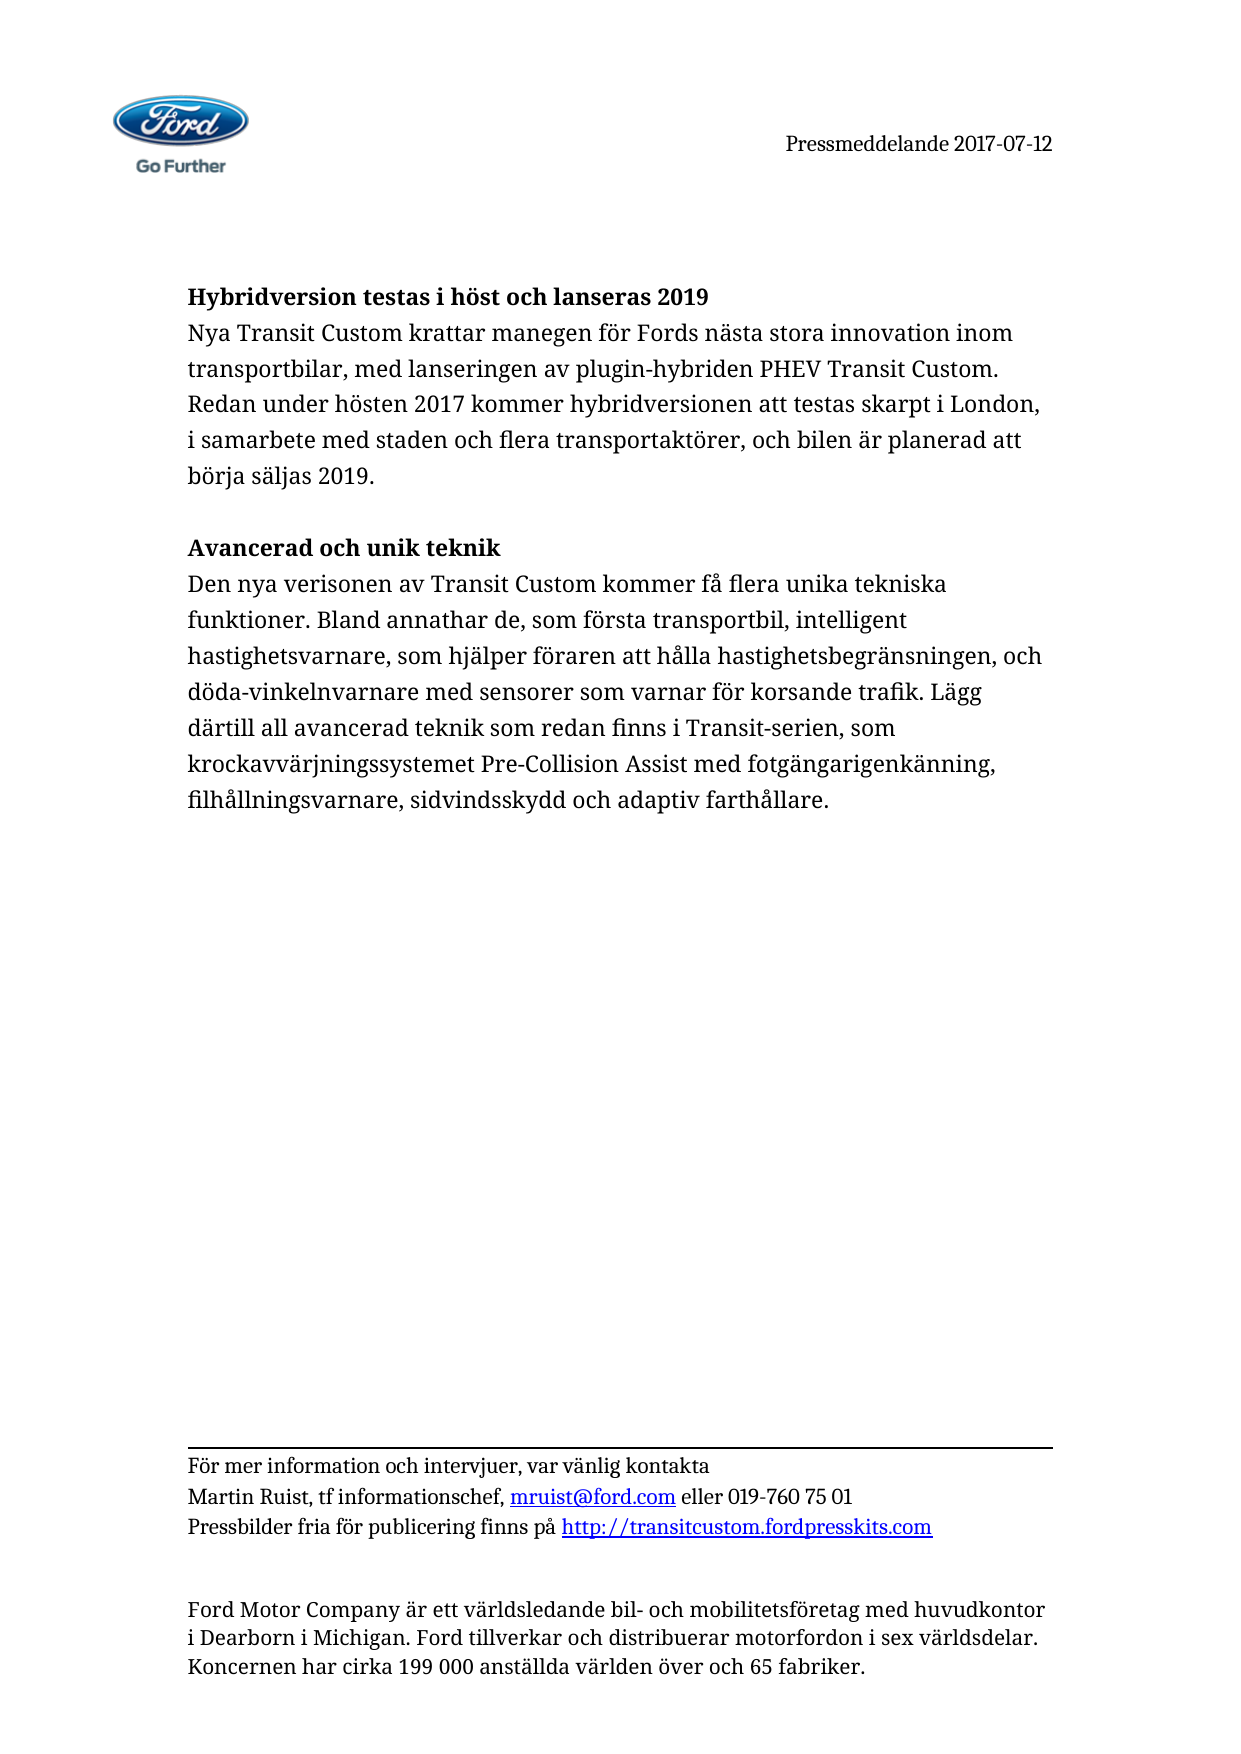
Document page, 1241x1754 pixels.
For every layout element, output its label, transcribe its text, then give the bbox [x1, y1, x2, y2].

picture [112, 93, 250, 175]
text Den nya verisonen av Transit Custom kommer få flera unika tekniska funktioner. Bland annathar de, som första transportbil, intelligent hastighetsvarnare, som hjälper föraren att hålla hastighetsbegränsningen, och döda-vinkelnvarnare med sensorer som varnar för korsande trafik. Lägg därtill all avancerad teknik som redan finns i Transit-serien, som krockavvärjningssystemet Pre-Collision Assist med fotgängarigenkänning, filhållningsvarnare, sidvindsskydd och adaptiv farthållare. [187, 568, 1053, 815]
text Nya Transit Custom krattar manegen för Fords nästa stora innovation inom transportbilar, med lanseringen av plugin-hybriden PHEV Transit Custom. Redan under hösten 2017 kommer hybridversionen att testas skarpt i London, i samarbete med staden och flera transportaktörer, och bilen är planerad att börja säljas 2019. [187, 317, 1053, 492]
text Avancerad och unik teknik [187, 532, 1053, 563]
text Hybridversion testas i höst och lanseras 2019 [187, 281, 1053, 312]
